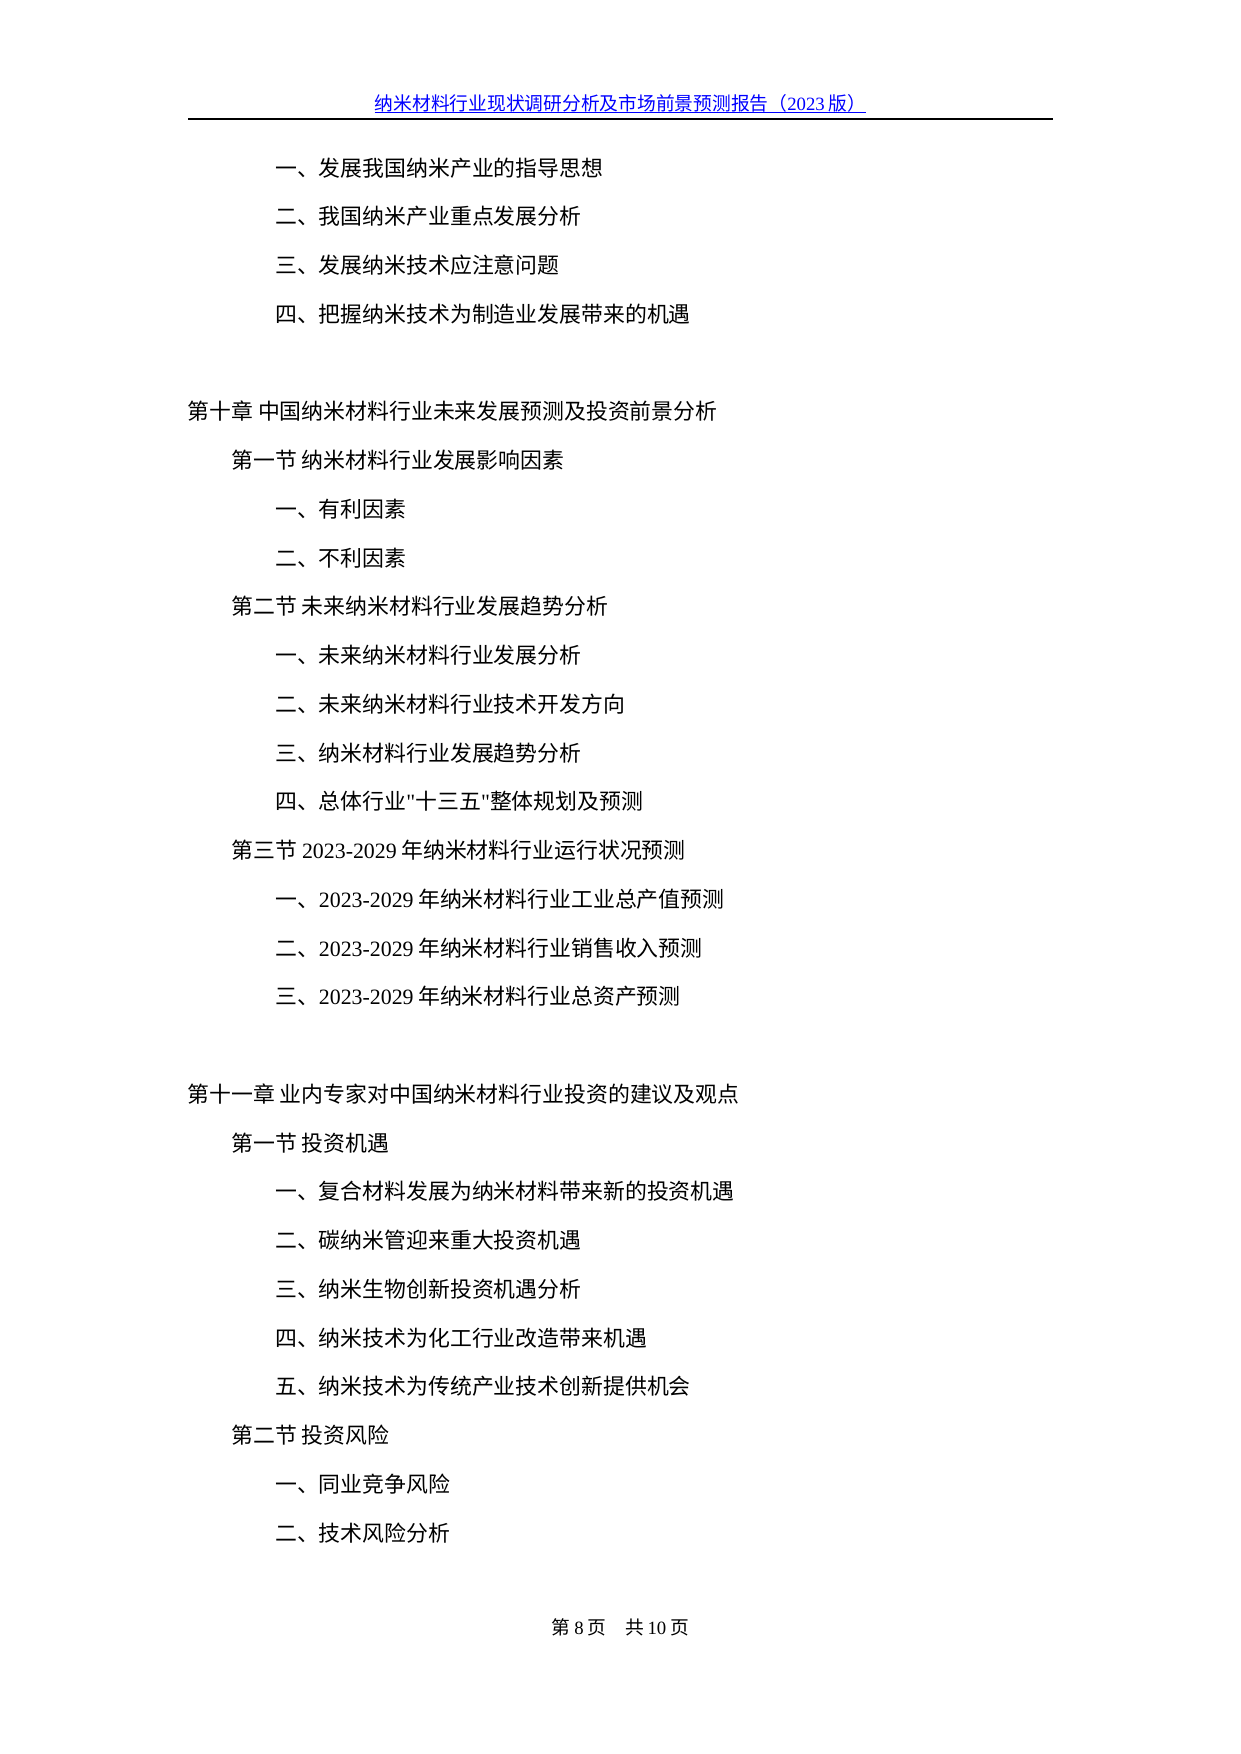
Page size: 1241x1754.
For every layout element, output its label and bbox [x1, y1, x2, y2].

text [187, 150, 1053, 1548]
